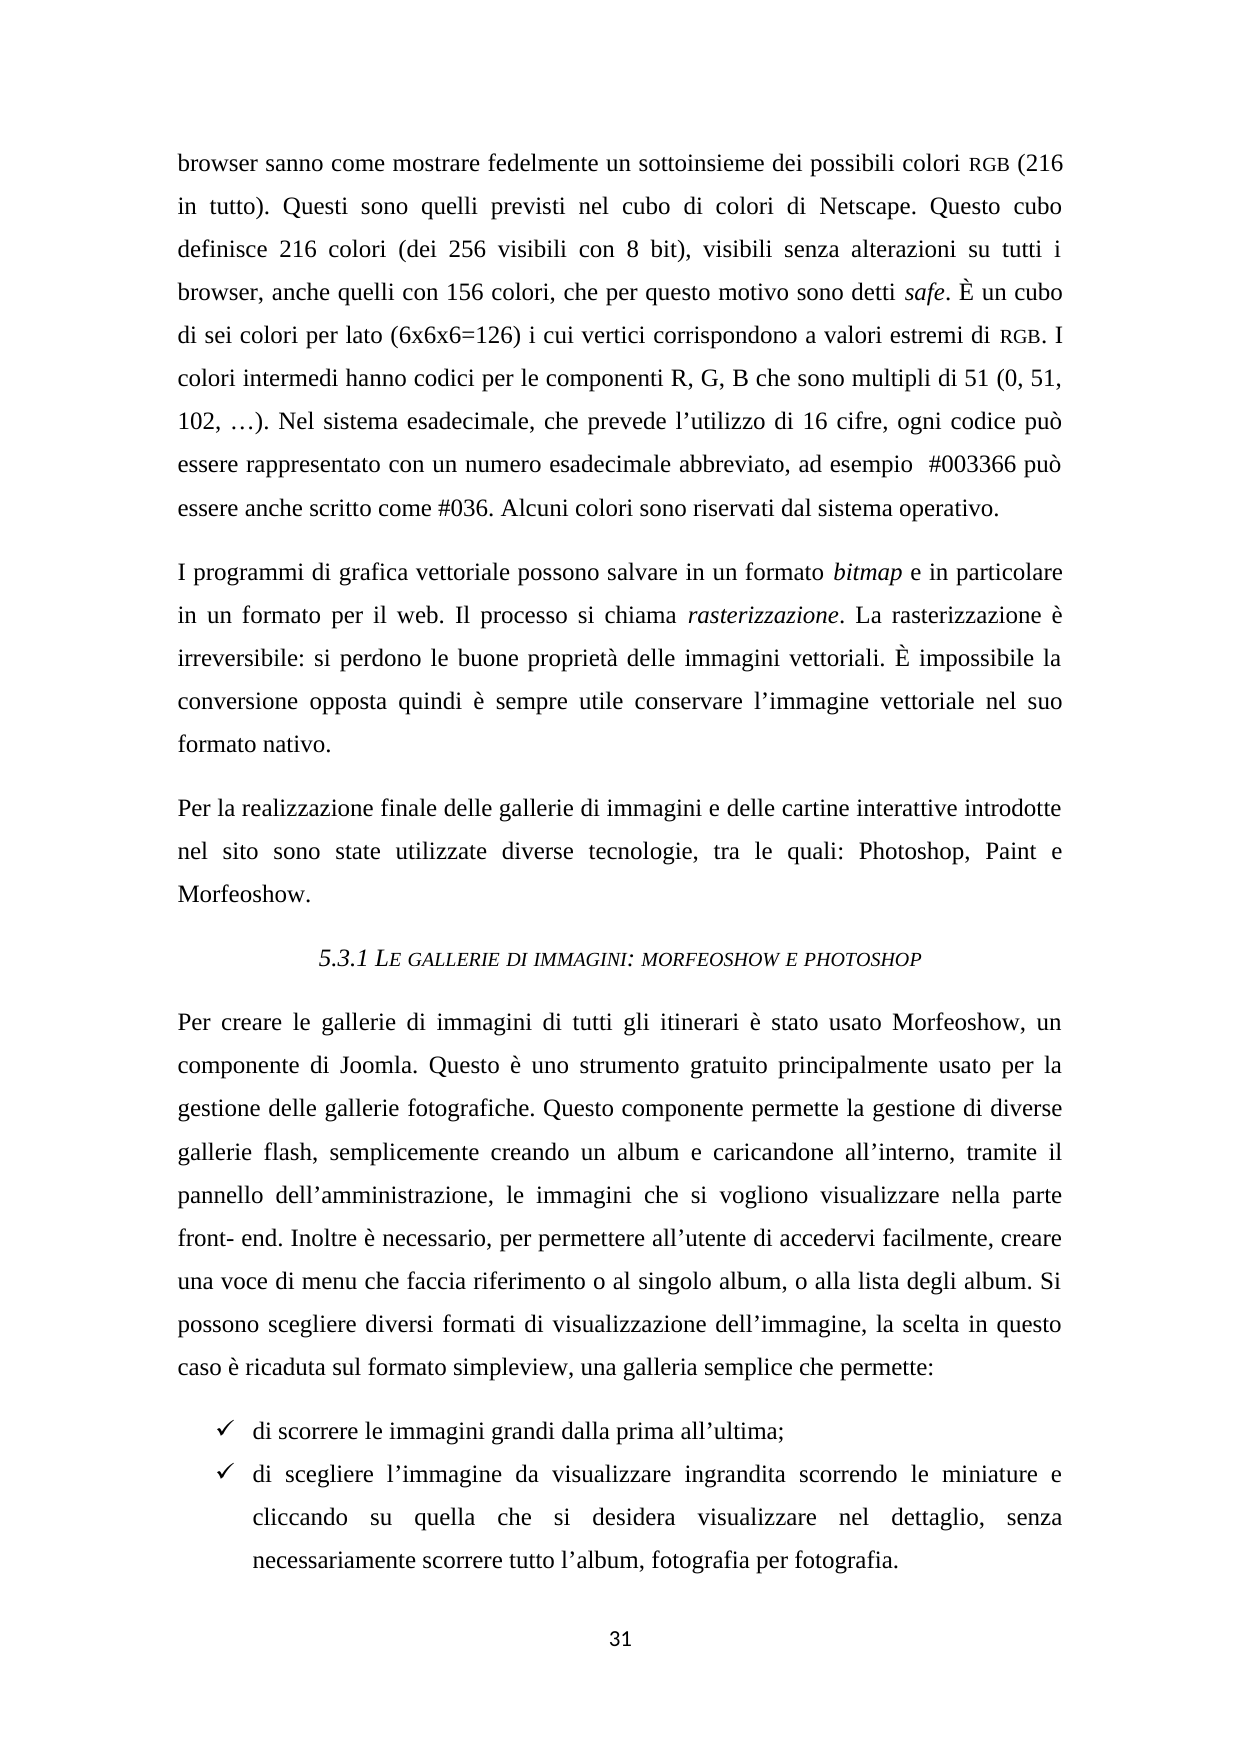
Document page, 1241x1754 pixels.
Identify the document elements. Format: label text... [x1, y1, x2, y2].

text I programmi di grafica vettoriale possono salvare in un formato bitmap e in particolare in un formato per il web. Il processo si chiama rasterizzazione. La rasterizzazione è irreversibile: si perdono le buone proprietà delle immagini vettoriali. È impossibile la conversione opposta quindi è sempre utile conservare l’immagine vettoriale nel suo formato nativo. [177, 557, 1063, 758]
list di scegliere l’immagine da visualizzare ingrandita scorrendo le miniature e cliccando su quella che si desidera visualizzare nel dettaglio, senza necessariamente scorrere tutto l’album, fotografia per fotografia. [215, 1459, 1063, 1574]
text Per creare le gallerie di immagini di tutti gli itinerari è stato usato Morfeoshow, un componente di Joomla. Questo è uno strumento gratuito principalmente usato per la gestione delle gallerie fotografiche. Questo componente permette la gestione di diverse gallerie flash, semplicemente creando un album e caricandone all’interno, tramite il pannello dell’amministrazione, le immagini che si vogliono visualizzare nella parte front- end. Inoltre è necessario, per permettere all’utente di accedervi facilmente, creare una voce di menu che faccia riferimento o al singolo album, o alla lista degli album. Si possono scegliere diversi formati di visualizzazione dell’immagine, la scelta in questo caso è ricaduta sul formato simpleview, una galleria semplice che permette: [177, 1007, 1063, 1381]
text Per la realizzazione finale delle gallerie di immagini e delle cartine interattive introdotte nel sito sono state utilizzate diverse tecnologie, tra le quali: Photoshop, Paint e Morfeoshow. [177, 793, 1063, 908]
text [177, 148, 1063, 521]
text 5.3.1 Le gallerie di immagini: morfeoshow e photoshop [177, 943, 1063, 972]
list di scorrere le immagini grandi dalla prima all’ultima; [215, 1416, 1063, 1445]
